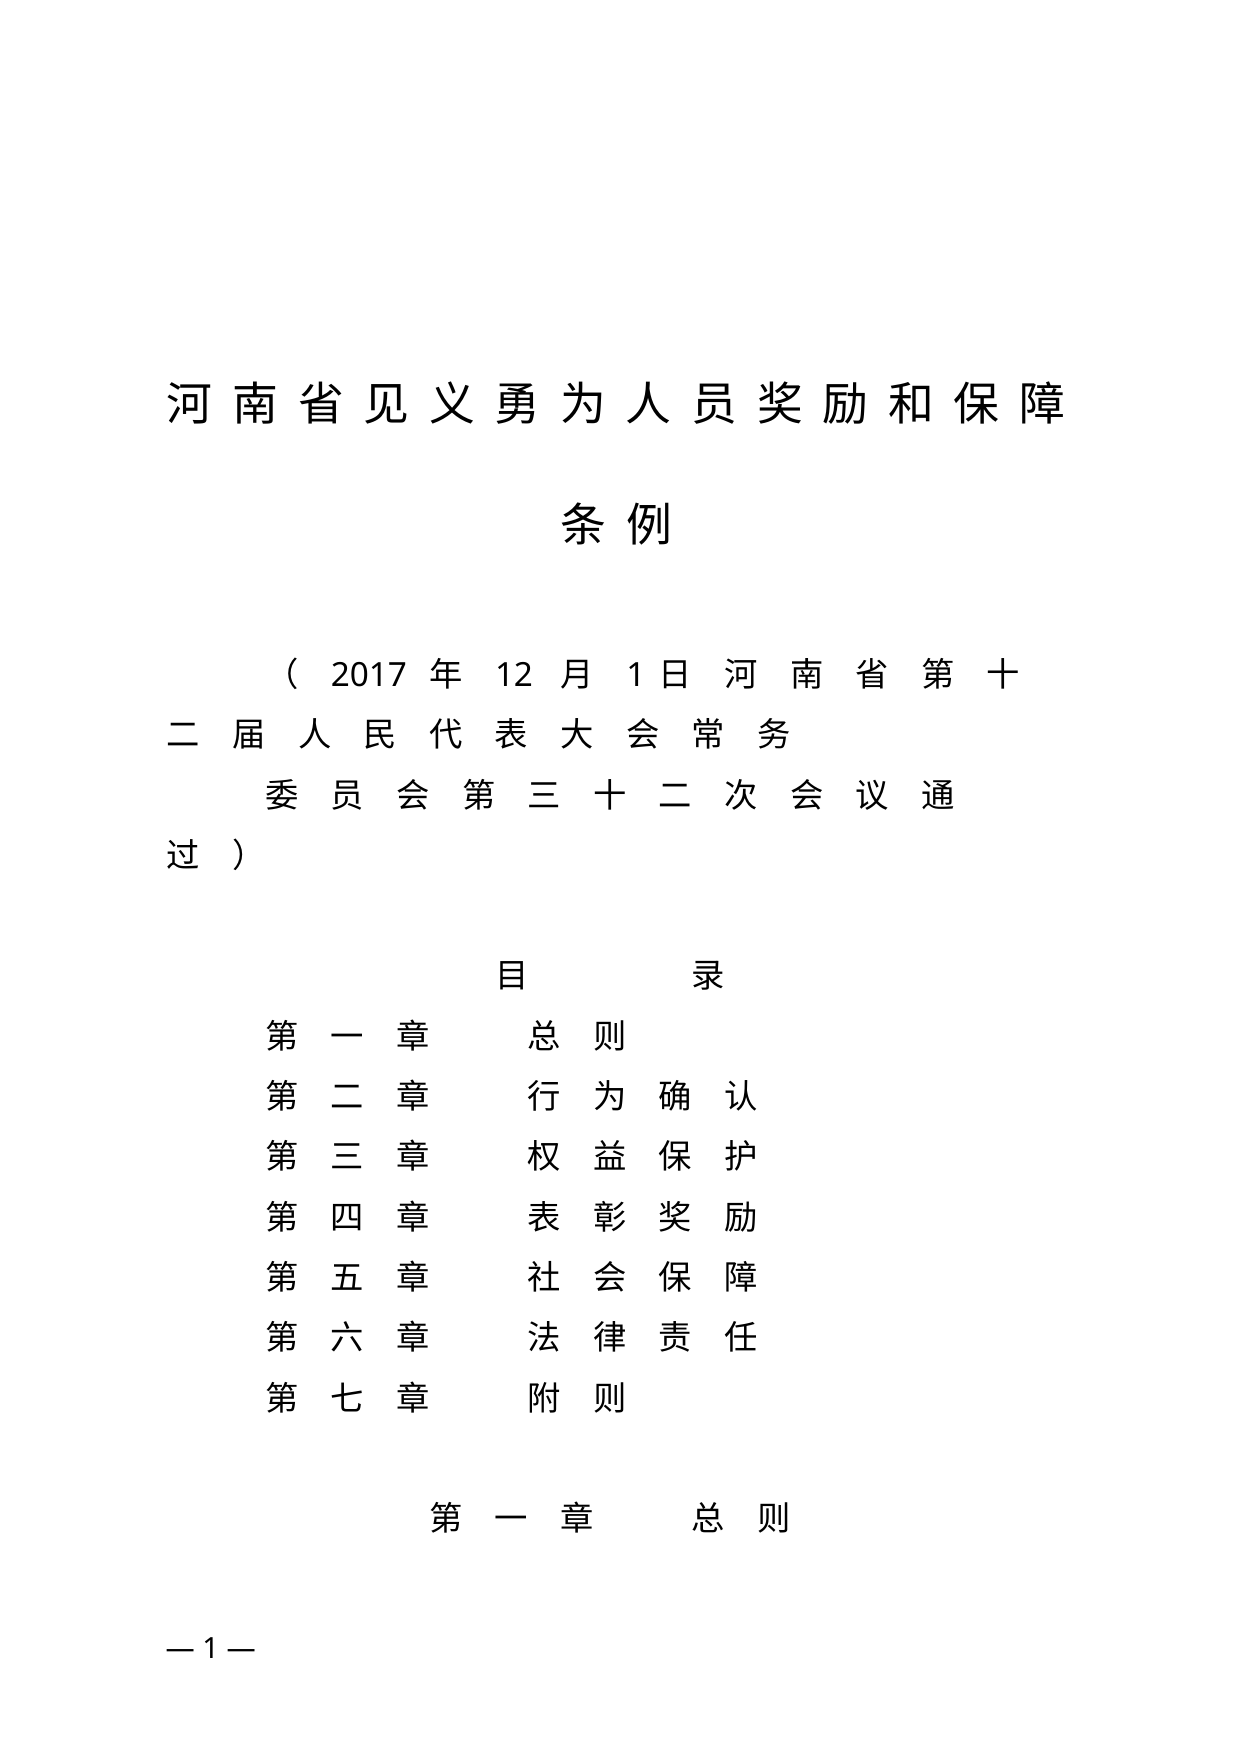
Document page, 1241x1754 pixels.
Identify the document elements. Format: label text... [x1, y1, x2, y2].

text 第二章 行为确认 [167, 1064, 1085, 1124]
list （2017年12月1日河南省第十二届人民代表大会常务 [167, 642, 1085, 762]
text 第六章 法律责任 [167, 1305, 1085, 1365]
text 目 录 [167, 943, 1085, 1003]
text 第三章 权益保护 [167, 1124, 1085, 1184]
text 第七章 附则 [167, 1365, 1085, 1426]
text 第一章 总则 [167, 1003, 1085, 1064]
list 委员会第三十二次会议通过） [167, 762, 1085, 883]
text 河南省见义勇为人员奖励和保障条例 [167, 340, 1085, 581]
text 第五章 社会保障 [167, 1245, 1085, 1305]
text 第一章 总则 [167, 1486, 1085, 1546]
text 第四章 表彰奖励 [167, 1184, 1085, 1245]
